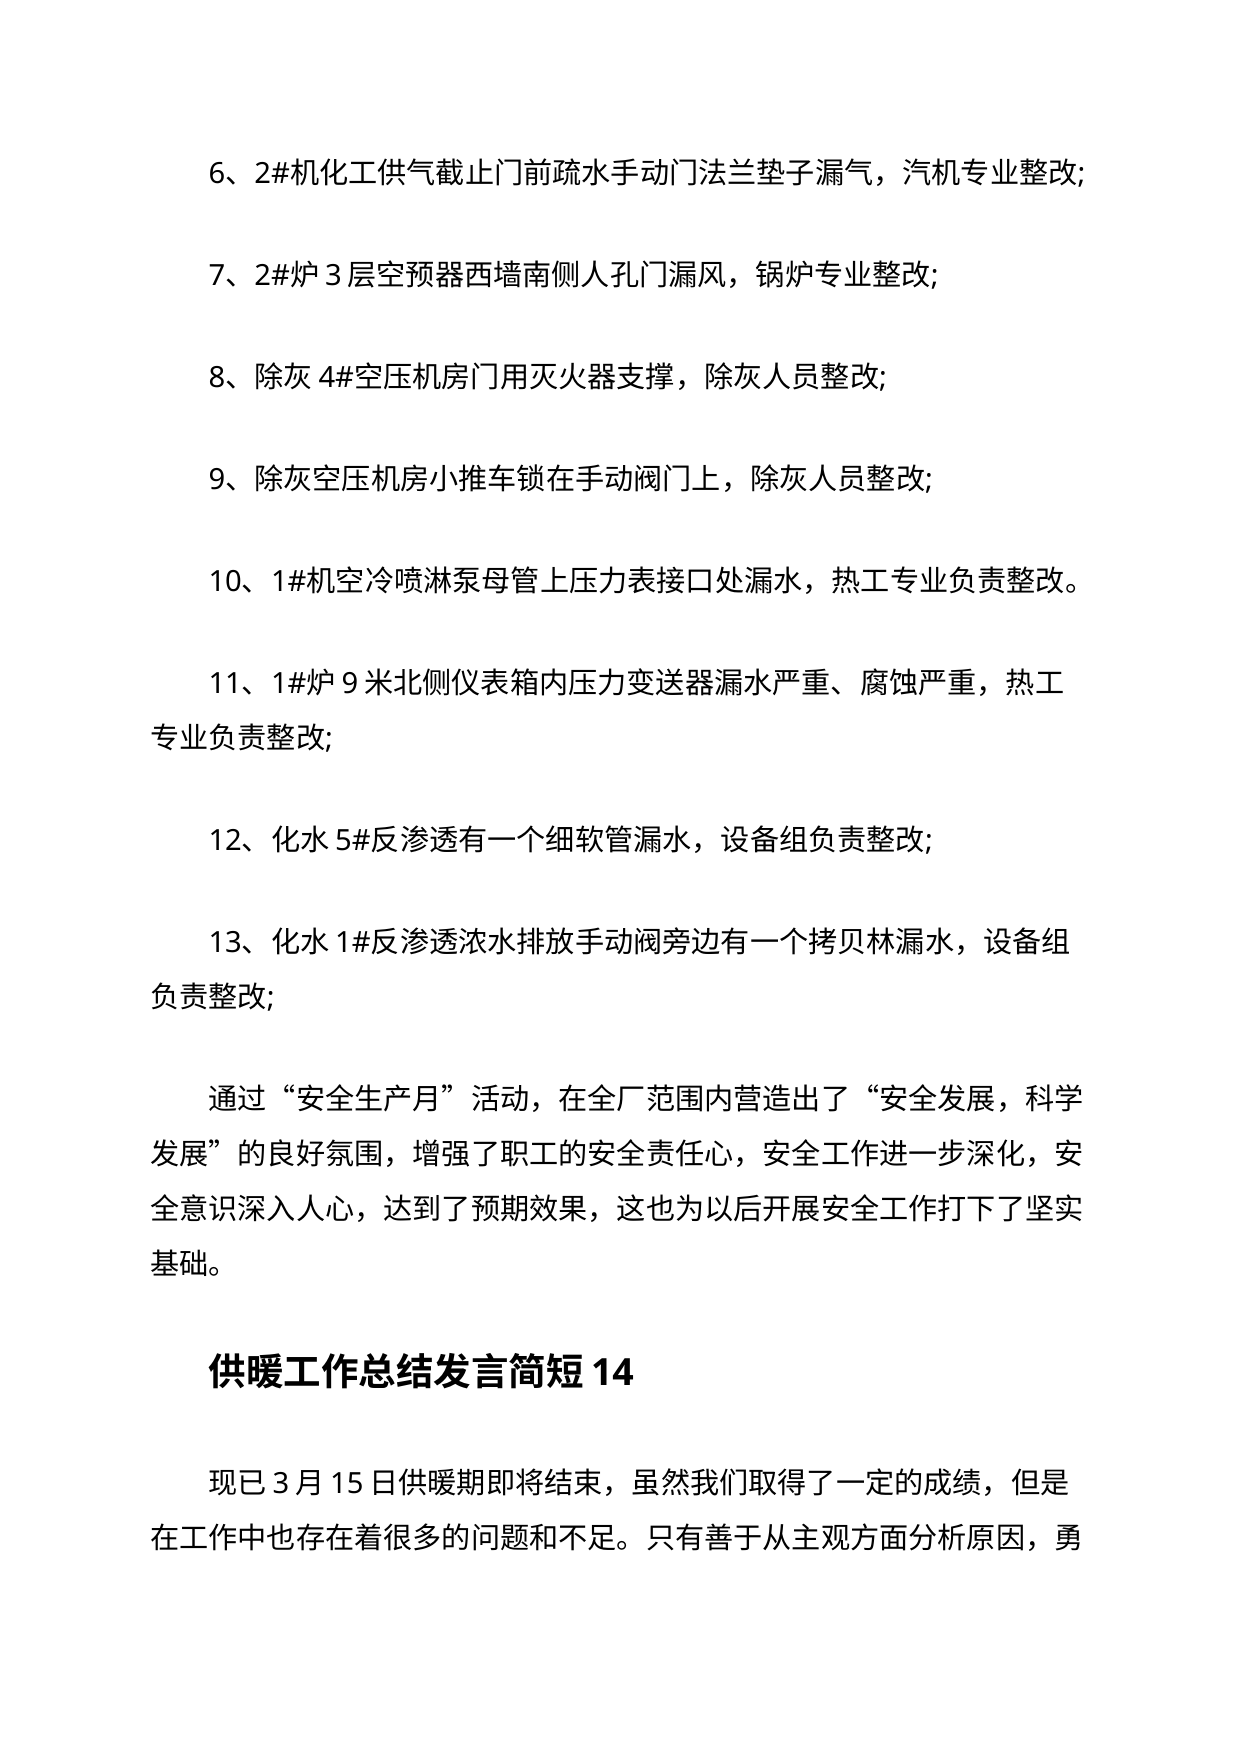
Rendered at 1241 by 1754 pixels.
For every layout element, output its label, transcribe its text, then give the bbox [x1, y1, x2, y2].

text 6、2#机化工供气截止门前疏水手动门法兰垫子漏气，汽机专业整改; [150, 150, 1090, 192]
text 10、1#机空冷喷淋泵母管上压力表接口处漏水，热工专业负责整改。 [150, 558, 1090, 600]
text 9、除灰空压机房小推车锁在手动阀门上，除灰人员整改; [150, 456, 1090, 498]
text 13、化水1#反渗透浓水排放手动阀旁边有一个拷贝林漏水，设备组负责整改; [150, 919, 1090, 1016]
text 11、1#炉9米北侧仪表箱内压力变送器漏水严重、腐蚀严重，热工专业负责整改; [150, 660, 1090, 757]
text 12、化水5#反渗透有一个细软管漏水，设备组负责整改; [150, 817, 1090, 859]
text 8、除灰4#空压机房门用灭火器支撑，除灰人员整改; [150, 354, 1090, 396]
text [150, 1460, 1090, 1557]
text 7、2#炉3层空预器西墙南侧人孔门漏风，锅炉专业整改; [150, 252, 1090, 294]
text 供暖工作总结发言简短14 [150, 1342, 1090, 1397]
text 通过“安全生产月”活动，在全厂范围内营造出了“安全发展，科学发展”的良好氛围，增强了职工的安全责任心，安全工作进一步深化，安全意识深入人心，达到了预期效果，这也为以后开展安全工作打下了坚实基础。 [150, 1076, 1090, 1283]
